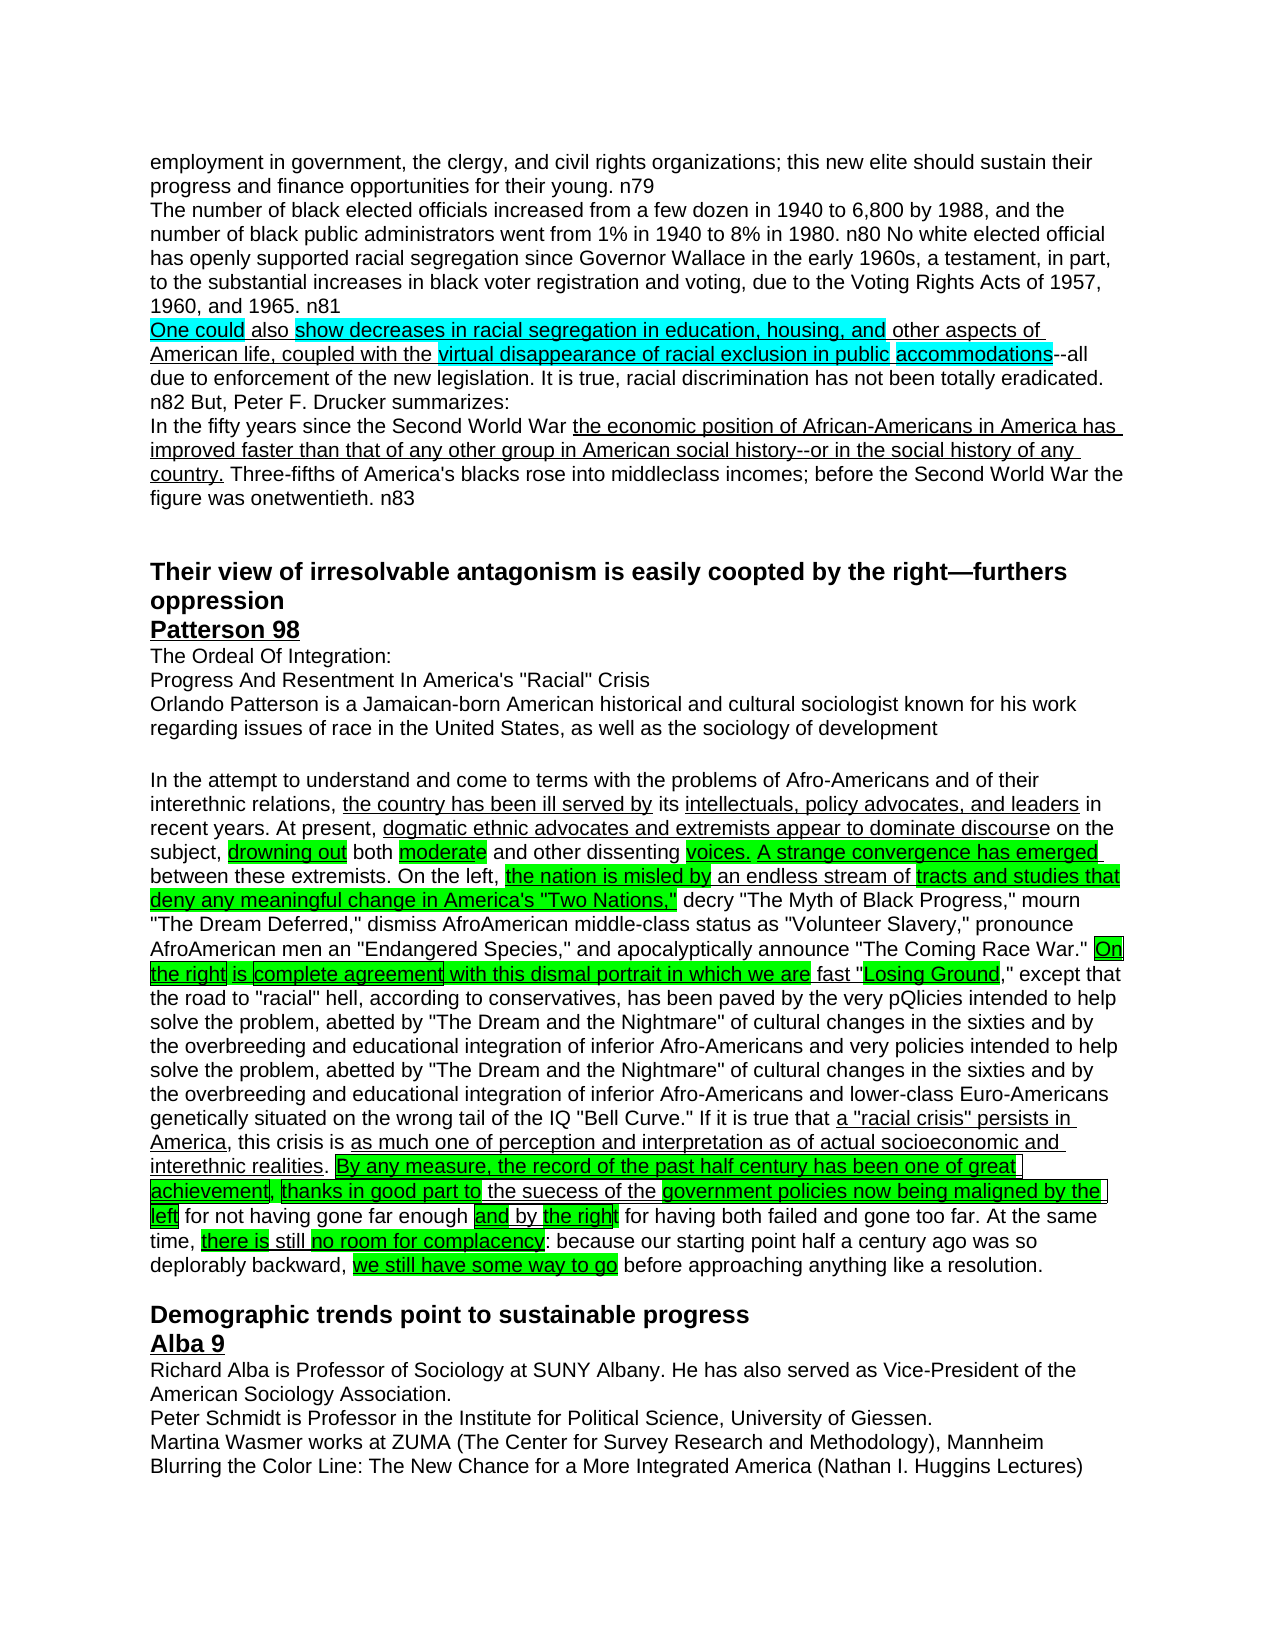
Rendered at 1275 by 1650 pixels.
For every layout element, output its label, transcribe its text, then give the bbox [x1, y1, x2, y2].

text In the attempt to understand and come to terms with the problems of Afro-Americans and of their interethnic relations, the country has been ill served by its intellectuals, policy advocates, and leaders in recent years. At present, dogmatic ethnic advocates and extremists appear to dominate discourse on the subject, drowning out both moderate and other dissenting voices. A strange convergence has emerged between these extremists. On the left, the nation is misled by an endless stream of tracts and studies that deny any meaningful change in America's "Two Nations," decry "The Myth of Black Progress," mourn "The Dream Deferred," dismiss AfroAmerican middle-class status as "Volunteer Slavery," pronounce AfroAmerican men an "Endangered Species," and apocalyptically announce "The Coming Race War." On the right is complete agreement with this dismal portrait in which we are fast "Losing Ground," except that the road to "racial" hell, according to conservatives, has been paved by the very pQlicies intended to help solve the problem, abetted by "The Dream and the Nightmare" of cultural changes in the sixties and by the overbreeding and educational integration of inferior Afro-Americans and very policies intended to help solve the problem, abetted by "The Dream and the Nightmare" of cultural changes in the sixties and by the overbreeding and educational integration of inferior Afro-Americans and lower-class Euro-Americans genetically situated on the wrong tail of the IQ "Bell Curve." If it is true that a "racial crisis" persists in America, this crisis is as much one of perception and interpretation as of actual socioeconomic and interethnic realities. By any measure, the record of the past half century has been one of great achievement, thanks in good part to the suecess of the government policies now being maligned by the left for not having gone far enough and by the right for having both failed and gone too far. At the same time, there is still no room for complacency: because our starting point half a century ago was so deplorably backward, we still have some way to go before approaching anything like a resolution. [150, 768, 1125, 1276]
text Progress And Resentment In America's "Racial" Crisis [150, 667, 1125, 691]
text Peter Schmidt is Professor in the Institute for Political Science, University of Giessen. [150, 1406, 1125, 1430]
text Alba 9 [150, 1329, 1125, 1358]
text Martina Wasmer works at ZUMA (The Center for Survey Research and Methodology), Mannheim [150, 1430, 1125, 1454]
text The Ordeal Of Integration: [150, 643, 1125, 667]
text One could also show decreases in racial segregation in education, housing, and other aspects of American life, coupled with the virtual disappearance of racial exclusion in public accommodations--all due to enforcement of the new legislation. It is true, racial discrimination has not been totally eradicated. n82 But, Peter F. Drucker summarizes: [150, 318, 1125, 413]
text Demographic trends point to sustainable progress [150, 1300, 1125, 1329]
text Their view of irresolvable antagonism is easily coopted by the right—furthers oppression [150, 557, 1125, 615]
text In the fifty years since the Second World War the economic position of African-Americans in America has improved faster than that of any other group in American social history--or in the social history of any country. Three-fifths of America's blacks rose into middleclass incomes; before the Second World War the figure was onetwentieth. n83 [150, 413, 1125, 509]
text Richard Alba is Professor of Sociology at SUNY Albany. He has also served as Vice-President of the American Sociology Association. [150, 1358, 1125, 1406]
text Blurring the Color Line: The New Chance for a More Integrated America (Nathan I. Huggins Lectures) [150, 1454, 1125, 1478]
text The number of black elected officials increased from a few dozen in 1940 to 6,800 by 1988, and the number of black public administrators went from 1% in 1940 to 8% in 1980. n80 No white elected official has openly supported racial segregation since Governor Wallace in the early 1960s, a testament, in part, to the substantial increases in black voter registration and voting, due to the Voting Rights Acts of 1957, 1960, and 1965. n81 [150, 198, 1125, 318]
text Orlando Patterson is a Jamaican-born American historical and cultural sociologist known for his work regarding issues of race in the United States, as well as the sociology of development [150, 691, 1125, 739]
text Patterson 98 [150, 615, 1125, 643]
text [150, 150, 1125, 198]
